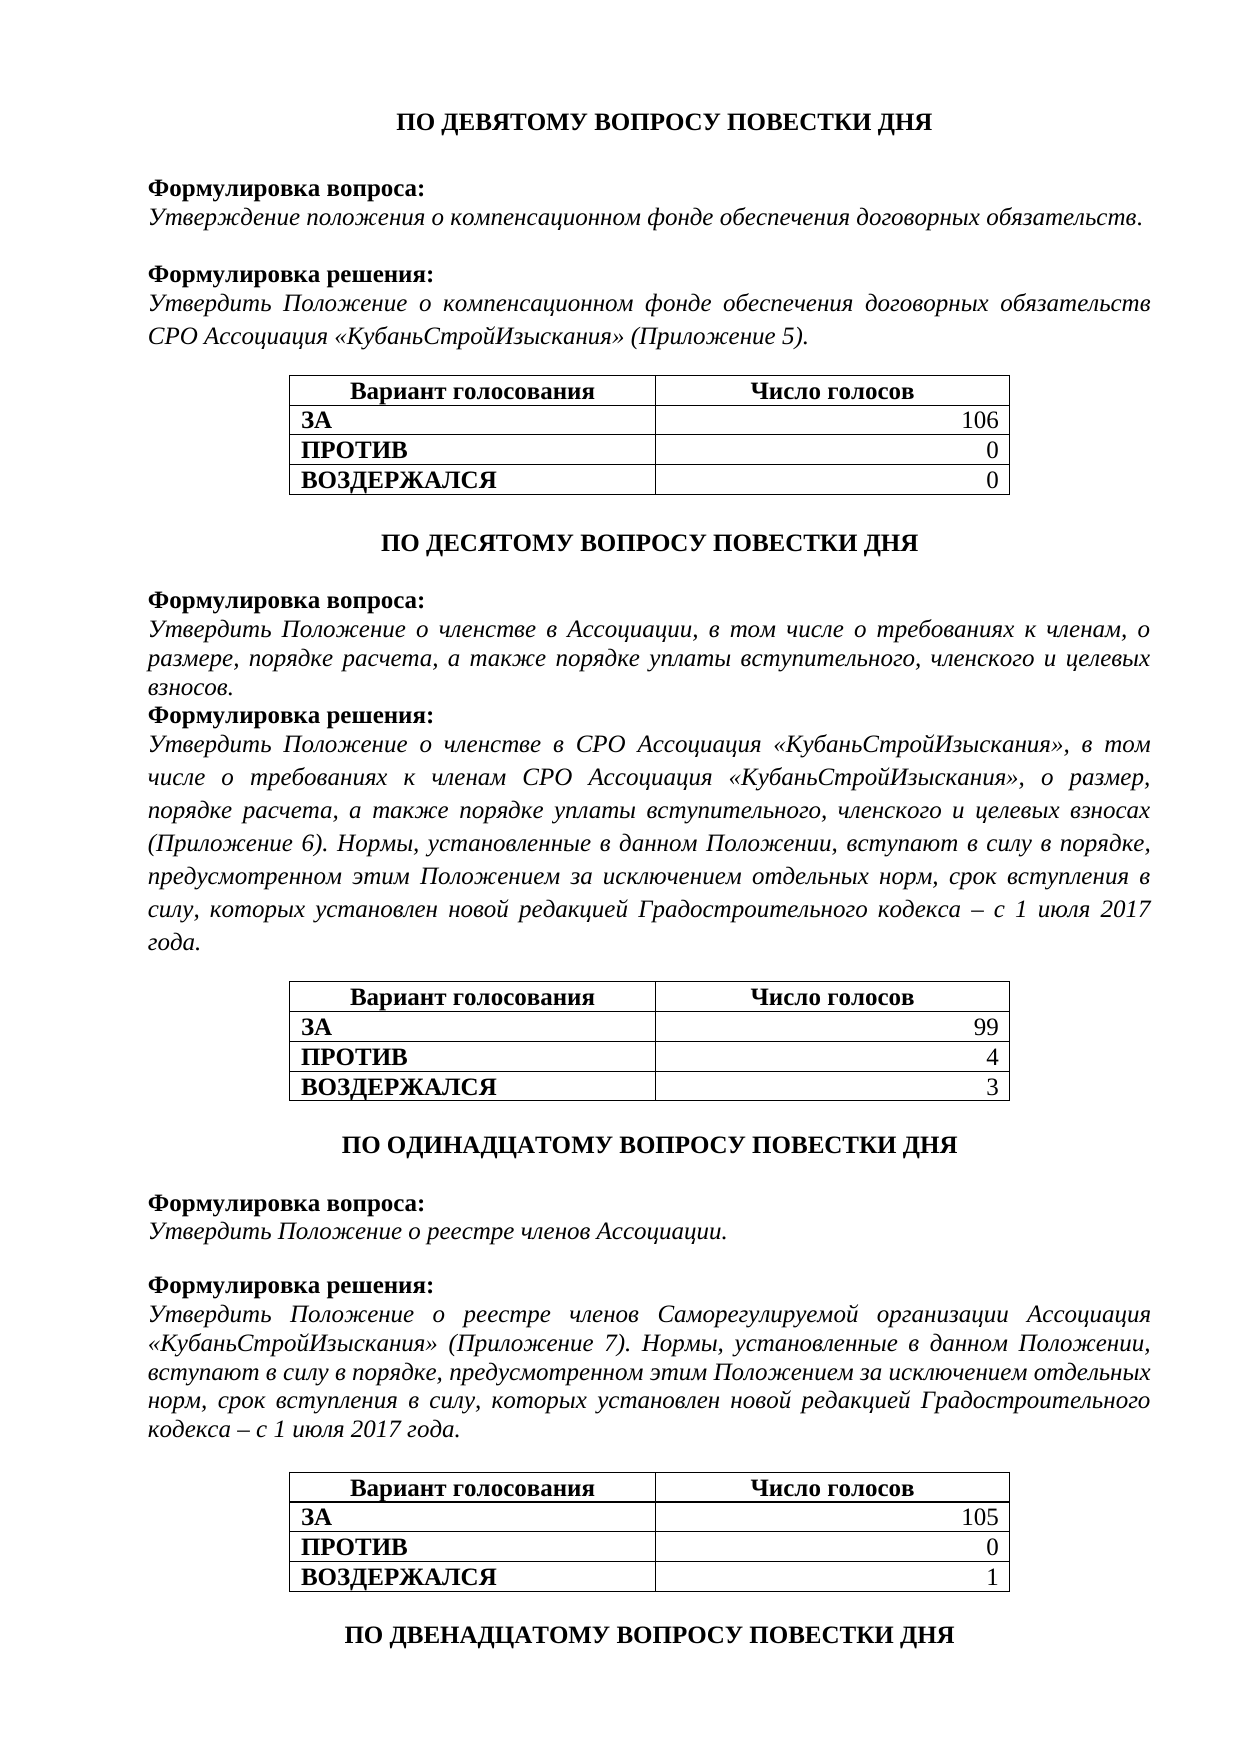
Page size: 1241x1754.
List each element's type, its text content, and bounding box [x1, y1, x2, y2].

table_header Вариант голосования [290, 376, 655, 404]
table_cell ВОЗДЕРЖАЛСЯ [290, 465, 655, 494]
table_header Вариант голосования [290, 982, 655, 1011]
text ПО ДВЕНАДЦАТОМУ ВОПРОСУ ПОВЕСТКИ ДНЯ [148, 1621, 1152, 1649]
table_cell ПРОТИВ [290, 1532, 655, 1561]
table_cell 0 [656, 435, 1009, 464]
text Формулировка вопроса: [148, 1188, 1152, 1216]
table_cell ВОЗДЕРЖАЛСЯ [290, 1562, 655, 1591]
text ПО ДЕВЯТОМУ ВОПРОСУ ПОВЕСТКИ ДНЯ [177, 107, 1152, 136]
table_cell ЗА [290, 406, 655, 434]
text Утвердить Положение о членстве в СРО Ассоциация «КубаньСтройИзыскания», в том числе о требованиях к членам СРО Ассоциация «КубаньСтройИзыскания», о размер, порядке расчета, а также порядке уплаты вступительного, членского и целевых взносах (Приложение 6). Нормы, установленные в данном Положении, вступают в силу в порядке, предусмотренном этим Положением за исключением отдельных норм, срок вступления в силу, которых установлен новой редакцией Градостроительного кодекса – с 1 июля 2017 года. [148, 729, 1152, 956]
text Утвердить Положение о компенсационном фонде обеспечения договорных обязательств СРО Ассоциация «КубаньСтройИзыскания» (Приложение 5). [148, 288, 1152, 350]
text Утвердить Положение о реестре членов Ассоциации. [148, 1216, 1152, 1245]
table_cell ВОЗДЕРЖАЛСЯ [290, 1072, 655, 1100]
text Формулировка решения: [148, 701, 1152, 729]
table_cell 1 [656, 1562, 1009, 1591]
text Формулировка решения: [148, 259, 1152, 288]
table_cell 4 [656, 1042, 1009, 1071]
text Формулировка вопроса: [148, 586, 1152, 614]
table_cell 99 [656, 1012, 1009, 1041]
text Утверждение положения о компенсационном фонде обеспечения договорных обязательств. [148, 202, 1152, 230]
table_header Число голосов [656, 982, 1009, 1011]
text Формулировка вопроса: [148, 173, 1152, 202]
table_cell ПРОТИВ [290, 435, 655, 464]
table_cell 3 [656, 1072, 1009, 1100]
table_cell ПРОТИВ [290, 1042, 655, 1071]
table_header Число голосов [656, 1473, 1009, 1501]
text ПО ДЕСЯТОМУ ВОПРОСУ ПОВЕСТКИ ДНЯ [148, 528, 1152, 557]
text Утвердить Положение о реестре членов Саморегулируемой организации Ассоциация «КубаньСтройИзыскания» (Приложение 7). Нормы, установленные в данном Положении, вступают в силу в порядке, предусмотренном этим Положением за исключением отдельных норм, срок вступления в силу, которых установлен новой редакцией Градостроительного кодекса – с 1 июля 2017 года. [148, 1299, 1152, 1443]
text Утвердить Положение о членстве в Ассоциации, в том числе о требованиях к членам, о размере, порядке расчета, а также порядке уплаты вступительного, членского и целевых взносов. [148, 614, 1152, 701]
text Формулировка решения: [148, 1270, 1152, 1299]
table_cell 0 [656, 1532, 1009, 1561]
table_cell 0 [656, 465, 1009, 494]
table_cell ЗА [290, 1012, 655, 1041]
text ПО ОДИНАДЦАТОМУ ВОПРОСУ ПОВЕСТКИ ДНЯ [148, 1130, 1152, 1159]
table_header Вариант голосования [290, 1473, 655, 1501]
table_cell 106 [656, 406, 1009, 434]
table_header Число голосов [656, 376, 1009, 404]
table_cell ЗА [290, 1503, 655, 1531]
table_cell 105 [656, 1503, 1009, 1531]
